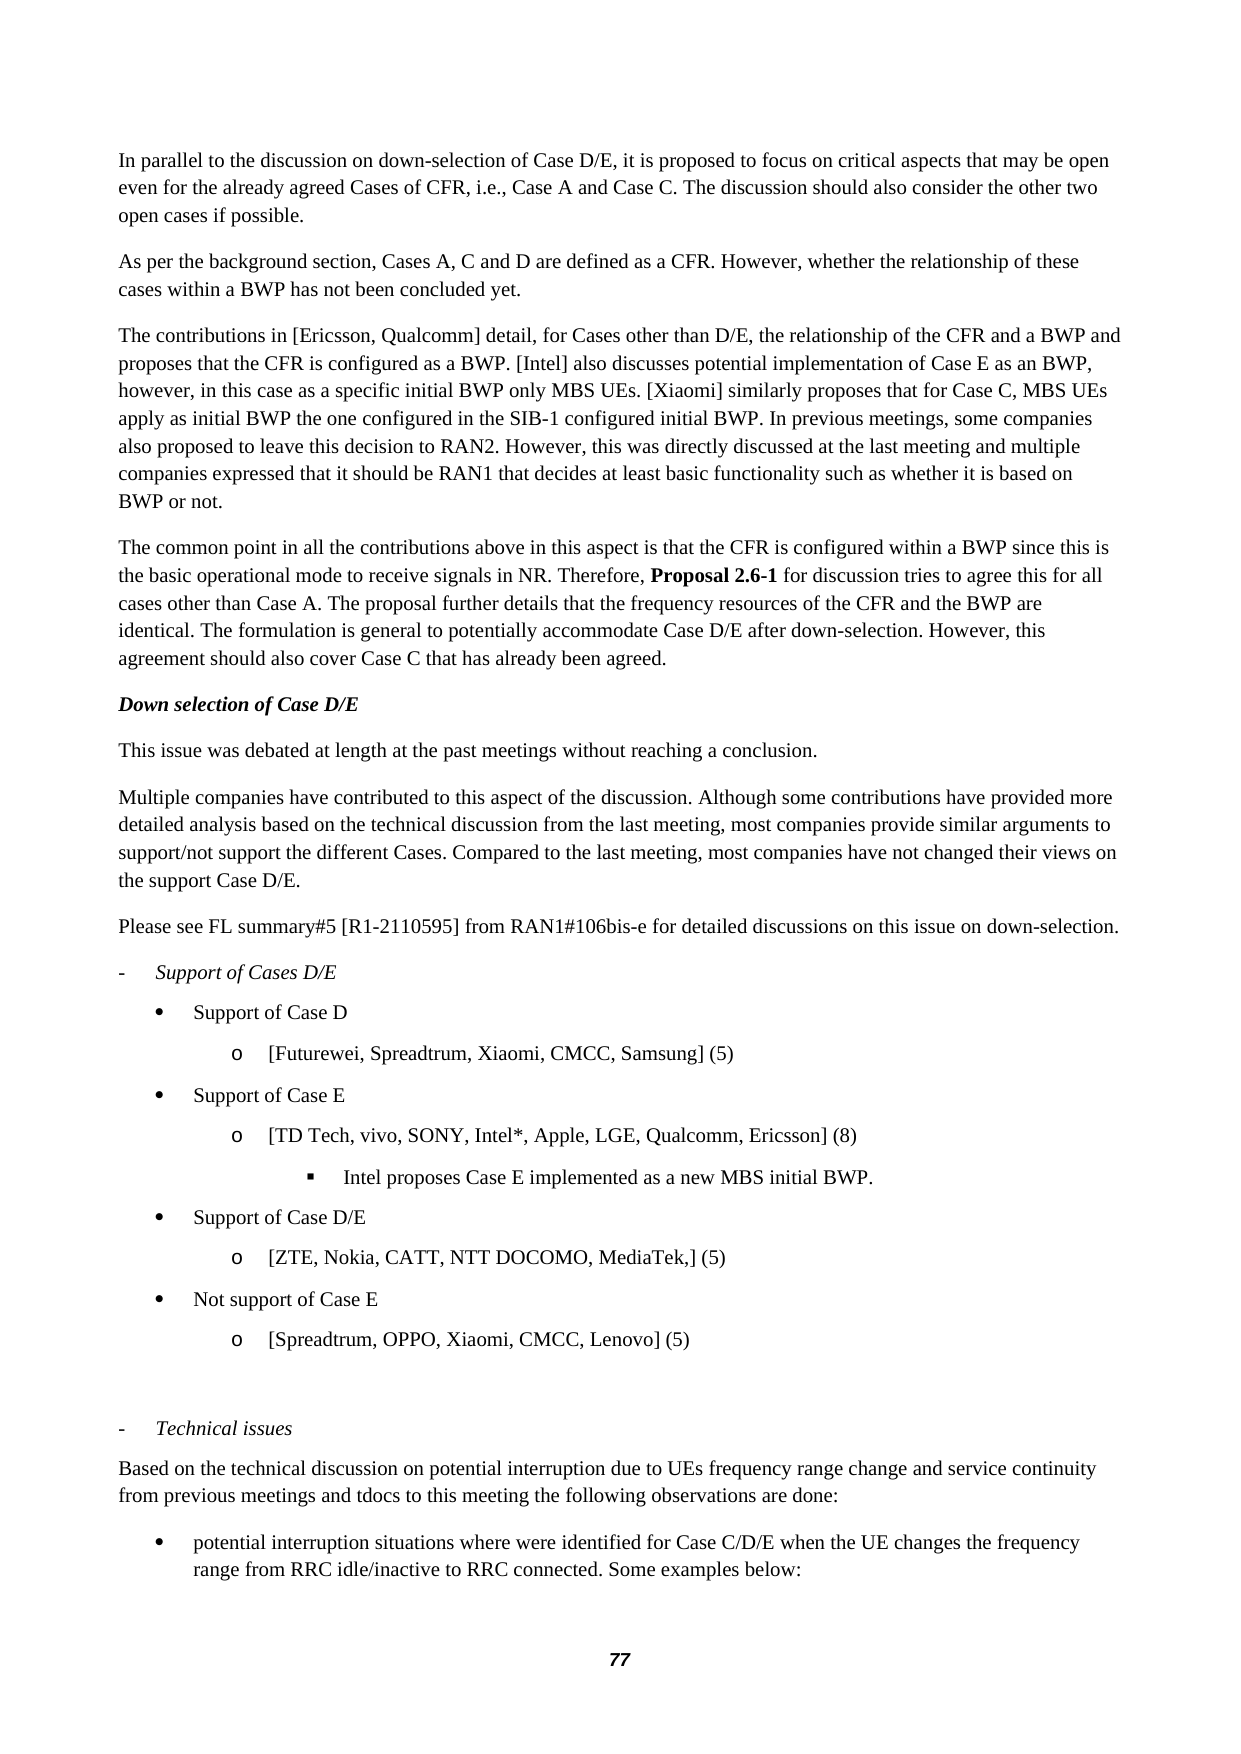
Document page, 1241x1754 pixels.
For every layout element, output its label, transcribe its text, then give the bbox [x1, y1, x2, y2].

list Not support of Case E [156, 1287, 1122, 1311]
text Please see FL summary#5 [R1-2110595] from RAN1#106bis-e for detailed discussions on this issue on down-selection. [118, 914, 1122, 938]
text Based on the technical discussion on potential interruption due to UEs frequency range change and service continuity from previous meetings and tdocs to this meeting the following observations are done: [118, 1456, 1122, 1507]
list [ZTE, Nokia, CATT, NTT DOCOMO, MediaTek,] (5) [231, 1245, 1122, 1271]
text The contributions in [Ericsson, Qualcomm] detail, for Cases other than D/E, the relationship of the CFR and a BWP and proposes that the CFR is configured as a BWP. [Intel] also discusses potential implementation of Case E as an BWP, however, in this case as a specific initial BWP only MBS UEs. [Xiaomi] similarly proposes that for Case C, MBS UEs apply as initial BWP the one configured in the SIB-1 configured initial BWP. In previous meetings, some companies also proposed to leave this decision to RAN2. However, this was directly discussed at the last meeting and multiple companies expressed that it should be RAN1 that decides at least basic functionality such as whether it is based on BWP or not. [118, 323, 1122, 513]
list Support of Case D/E [156, 1205, 1122, 1229]
list [Futurewei, Spreadtrum, Xiaomi, CMCC, Samsung] (5) [231, 1040, 1122, 1066]
text Multiple companies have contributed to this aspect of the discussion. Although some contributions have provided more detailed analysis based on the technical discussion from the last meeting, most companies provide similar arguments to support/not support the different Cases. Compared to the last meeting, most companies have not changed their views on the support Case D/E. [118, 785, 1122, 892]
list Support of Case D [156, 1000, 1122, 1024]
list potential interruption situations where were identified for Case C/D/E when the UE changes the frequency range from RRC idle/inactive to RRC connected. Some examples below: [156, 1529, 1122, 1581]
text This issue was debated at length at the past meetings without reaching a conclusion. [118, 738, 1122, 762]
list [Spreadtrum, OPPO, Xiaomi, CMCC, Lenovo] (5) [231, 1327, 1122, 1353]
list Intel proposes Case E implemented as a new MBS initial BWP. [306, 1165, 1122, 1189]
text In parallel to the discussion on down-selection of Case D/E, it is proposed to focus on critical aspects that may be open even for the already agreed Cases of CFR, i.e., Case A and Case C. The discussion should also consider the other two open cases if possible. [118, 148, 1122, 227]
list Support of Case E [156, 1082, 1122, 1107]
text The common point in all the contributions above in this aspect is that the CFR is configured within a BWP since this is the basic operational mode to receive signals in NR. Therefore, Proposal 2.6-1 for discussion tries to agree this for all cases other than Case A. The proposal further details that the frequency resources of the CFR and the BWP are identical. The formulation is general to potentially accommodate Case D/E after down-selection. However, this agreement should also cover Case C that has already been agreed. [118, 535, 1122, 670]
text As per the background section, Cases A, C and D are defined as a CFR. However, whether the relationship of these cases within a BWP has not been concluded yet. [118, 249, 1122, 301]
list Support of Cases D/E [118, 960, 1122, 984]
list [TD Tech, vivo, SONY, Intel*, Apple, LGE, Qualcomm, Ericsson] (8) [231, 1123, 1122, 1148]
text Down selection of Case D/E [118, 692, 1122, 716]
list Technical issues [118, 1416, 1122, 1439]
